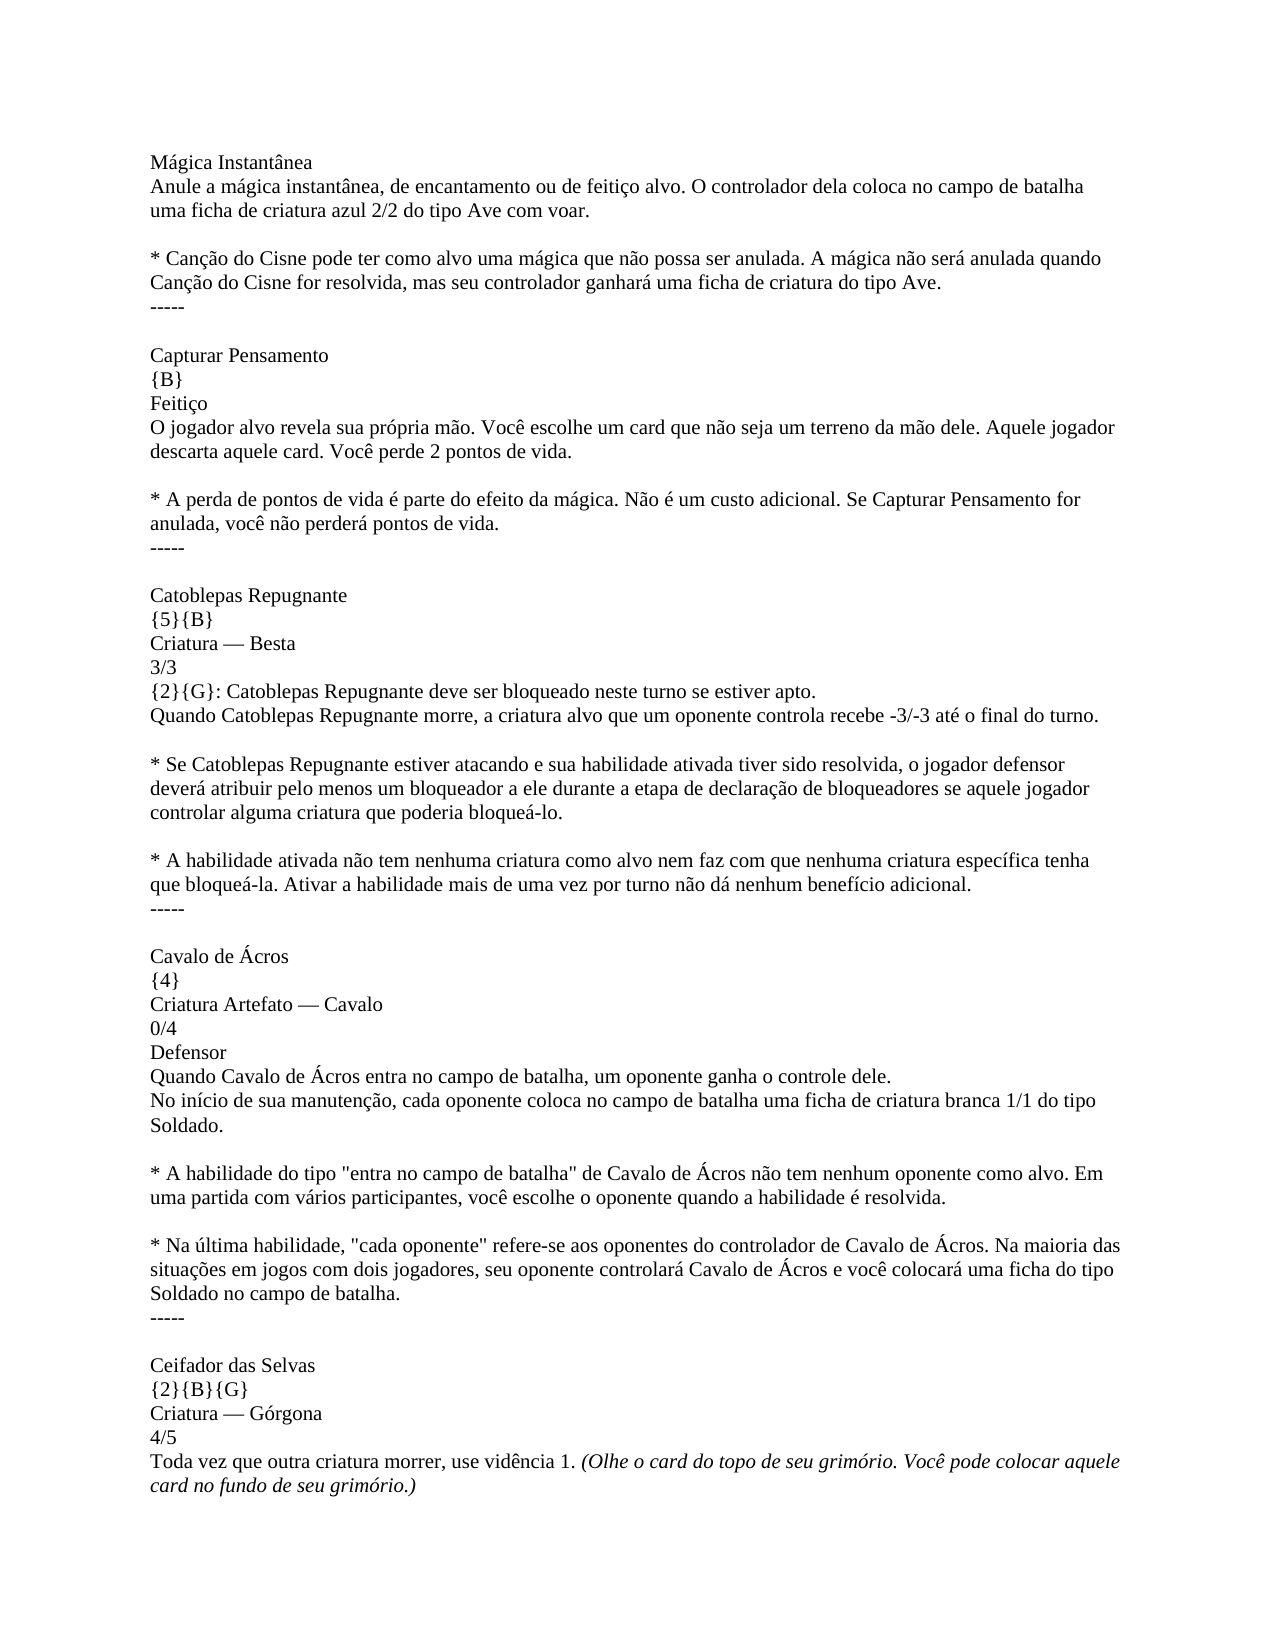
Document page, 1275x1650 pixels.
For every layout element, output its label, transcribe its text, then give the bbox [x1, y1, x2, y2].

text * A perda de pontos de vida é parte do efeito da mágica. Não é um custo adicional. Se Capturar Pensamento for anulada, você não perderá pontos de vida. [150, 487, 1125, 535]
text Cavalo de Ácros [150, 944, 1125, 968]
text Catoblepas Repugnante [150, 583, 1125, 607]
text * A habilidade do tipo "entra no campo de batalha" de Cavalo de Ácros não tem nenhum oponente como alvo. Em uma partida com vários participantes, você escolhe o oponente quando a habilidade é resolvida. [150, 1161, 1125, 1209]
text {B} [150, 367, 1125, 391]
text {4} [150, 968, 1125, 992]
text Criatura — Besta [150, 631, 1125, 655]
text Ceifador das Selvas [150, 1353, 1125, 1377]
text * Canção do Cisne pode ter como alvo uma mágica que não possa ser anulada. A mágica não será anulada quando Canção do Cisne for resolvida, mas seu controlador ganhará uma ficha de criatura do tipo Ave. [150, 246, 1125, 294]
text Feitiço [150, 391, 1125, 415]
text Quando Catoblepas Repugnante morre, a criatura alvo que um oponente controla recebe -3/-3 até o final do turno. [150, 703, 1125, 727]
text * Na última habilidade, "cada oponente" refere-se aos oponentes do controlador de Cavalo de Ácros. Na maioria das situações em jogos com dois jogadores, seu oponente controlará Cavalo de Ácros e você colocará uma ficha do tipo Soldado no campo de batalha. [150, 1233, 1125, 1305]
text ----- [150, 1305, 1125, 1329]
text 0/4 [150, 1016, 1125, 1040]
text Anule a mágica instantânea, de encantamento ou de feitiço alvo. O controlador dela coloca no campo de batalha uma ficha de criatura azul 2/2 do tipo Ave com voar. [150, 174, 1125, 222]
text 3/3 [150, 655, 1125, 679]
text {5}{B} [150, 607, 1125, 631]
text Criatura Artefato — Cavalo [150, 992, 1125, 1016]
text Quando Cavalo de Ácros entra no campo de batalha, um oponente ganha o controle dele. [150, 1064, 1125, 1088]
text O jogador alvo revela sua própria mão. Você escolhe um card que não seja um terreno da mão dele. Aquele jogador descarta aquele card. Você perde 2 pontos de vida. [150, 415, 1125, 463]
text {2}{B}{G} [150, 1377, 1125, 1401]
text * Se Catoblepas Repugnante estiver atacando e sua habilidade ativada tiver sido resolvida, o jogador defensor deverá atribuir pelo menos um bloqueador a ele durante a etapa de declaração de bloqueadores se aquele jogador controlar alguma criatura que poderia bloqueá-lo. [150, 752, 1125, 824]
text No início de sua manutenção, cada oponente coloca no campo de batalha uma ficha de criatura branca 1/1 do tipo Soldado. [150, 1088, 1125, 1137]
text 4/5 [150, 1425, 1125, 1449]
text Toda vez que outra criatura morrer, use vidência 1. (Olhe o card do topo de seu grimório. Você pode colocar aquele card no fundo de seu grimório.) [150, 1449, 1125, 1497]
text * A habilidade ativada não tem nenhuma criatura como alvo nem faz com que nenhuma criatura específica tenha que bloqueá-la. Ativar a habilidade mais de uma vez por turno não dá nenhum benefício adicional. [150, 848, 1125, 896]
text ----- [150, 294, 1125, 318]
text Criatura — Górgona [150, 1401, 1125, 1425]
text ----- [150, 896, 1125, 920]
text ----- [150, 535, 1125, 559]
text Capturar Pensamento [150, 342, 1125, 367]
text Defensor [150, 1040, 1125, 1064]
text {2}{G}: Catoblepas Repugnante deve ser bloqueado neste turno se estiver apto. [150, 679, 1125, 703]
text Mágica Instantânea [150, 150, 1125, 174]
